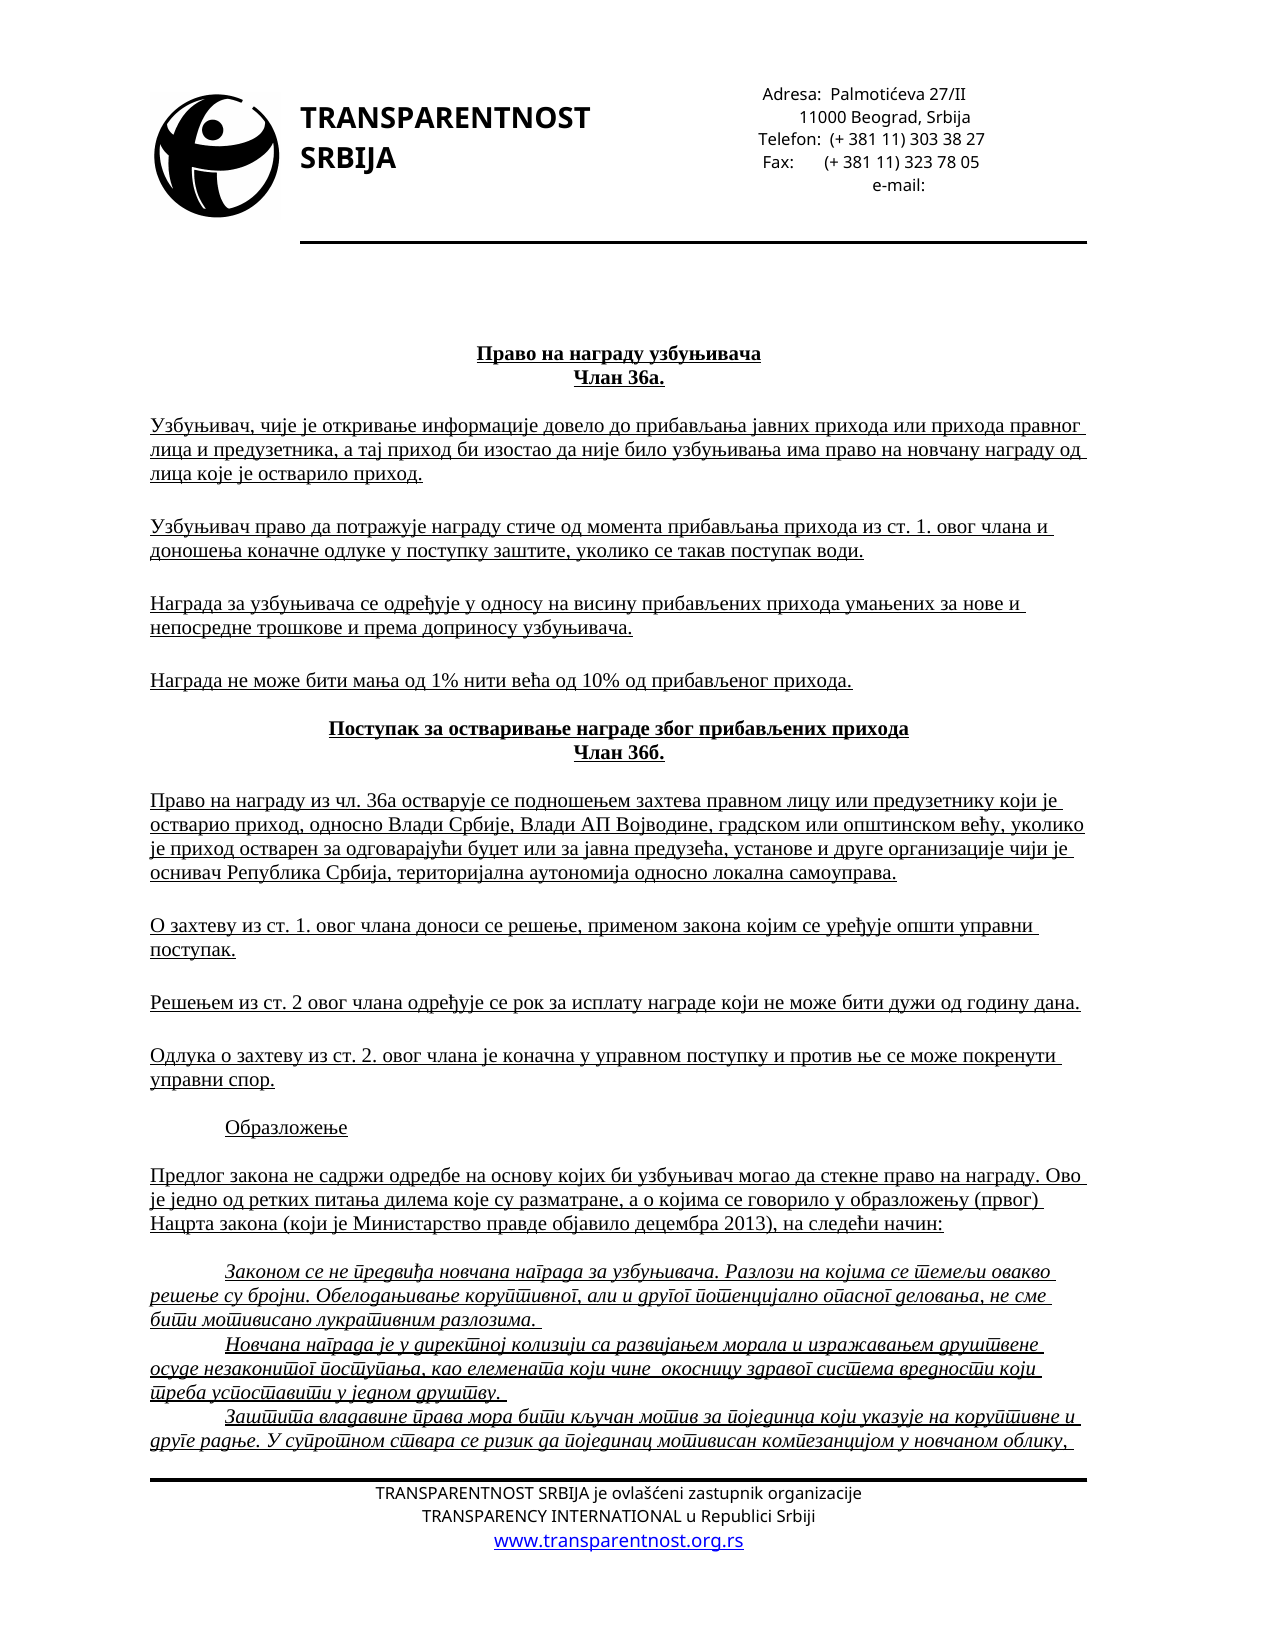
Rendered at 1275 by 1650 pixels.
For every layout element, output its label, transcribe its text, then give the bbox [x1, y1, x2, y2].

text Новчана награда је у директној колизији са развијањем морала и изражавањем друштвене осуде незаконитог поступања, као елемената који чине окосницу здравог система вредности који треба успоставити у једном друштву. [150, 1331, 1087, 1404]
picture [150, 92, 282, 220]
text Узбуњивач, чије је откривање информације довело до прибављања јавних прихода или прихода правног лица и предузетника, а тај приход би изостао да није било узбуњивања има право на новчану награду од лица које је остварило приход. [150, 413, 1087, 458]
text Предлог закона не садржи одредбе на основу којих би узбуњивач могао да стекне право на награду. Ово је једно од ретких питања дилема које су разматране, а о којима се говорило у образложењу (првог) Нацрта закона (који је Министарство правде објавило децембра 2013), на следећи начин: [150, 1163, 1087, 1184]
text Решењем из ст. 2 овог члана одређује се рок за исплату награде који не може бити дужи од годину дана. [150, 990, 1087, 1043]
text Награда за узбуњивача се одређује у односу на висину прибављених прихода умањених за нове и непосредне трошкове и према доприносу узбуњивача. [150, 591, 1087, 668]
text Члан 36б. [150, 740, 1087, 764]
text Право на награду из чл. 36а остварује се подношењем захтева правном лицу или предузетнику који је остварио приход, односно Влади Србије, Влади АП Војводине, градском или општинском већу, уколико је приход остварен за одговарајући буџет или за јавна предузећа, установе и друге организације чији је оснивач Република Србија, територијална аутономија односно локална самоуправа. [150, 788, 1087, 913]
text Узбуњивач право да потражује награду стиче од момента прибављања прихода из ст. 1. овог члана и доношења коначне одлуке у поступку заштите, уколико се такав поступак води. [150, 514, 1087, 591]
text Узбуњивач, чије је откривање информације довело до прибављања јавних прихода или прихода правног лица и предузетника, а тај приход би изостао да није било узбуњивања има право на новчану награду од лица које је остварило приход. [150, 459, 1087, 514]
text Награда не може бити мања од 1% нити већа од 10% од прибављеног прихода. [150, 668, 1087, 692]
text Члан 36a. [150, 365, 1087, 389]
text Одлука о захтеву из ст. 2. овог члана је коначна у управном поступку и против ње се може покренути управни спор. [150, 1043, 1087, 1091]
text Поступак за остваривање награде због прибављених прихода [150, 692, 1087, 740]
text Предлог закона не садржи одредбе на основу којих би узбуњивач могао да стекне право на награду. Ово је једно од ретких питања дилема које су разматране, а о којима се говорило у образложењу (првог) Нацрта закона (који је Министарство правде објавило децембра 2013), на следећи начин: [150, 1185, 1087, 1235]
text О захтеву из ст. 1. овог члана доноси се решење, применом закона којим се уређује општи управни поступак. [150, 913, 1087, 990]
text Законом се не предвиђа новчана награда за узбуњивача. Разлози на којима се темељи овакво решење су бројни. Обелодањивање коруптивног, али и другог потенцијално опасног деловања, не сме бити мотивисано лукративним разлозима. [150, 1259, 1087, 1331]
text Образложење [150, 1115, 1087, 1139]
text Глава IVa Награда Право на награду узбуњивача [150, 317, 1087, 365]
